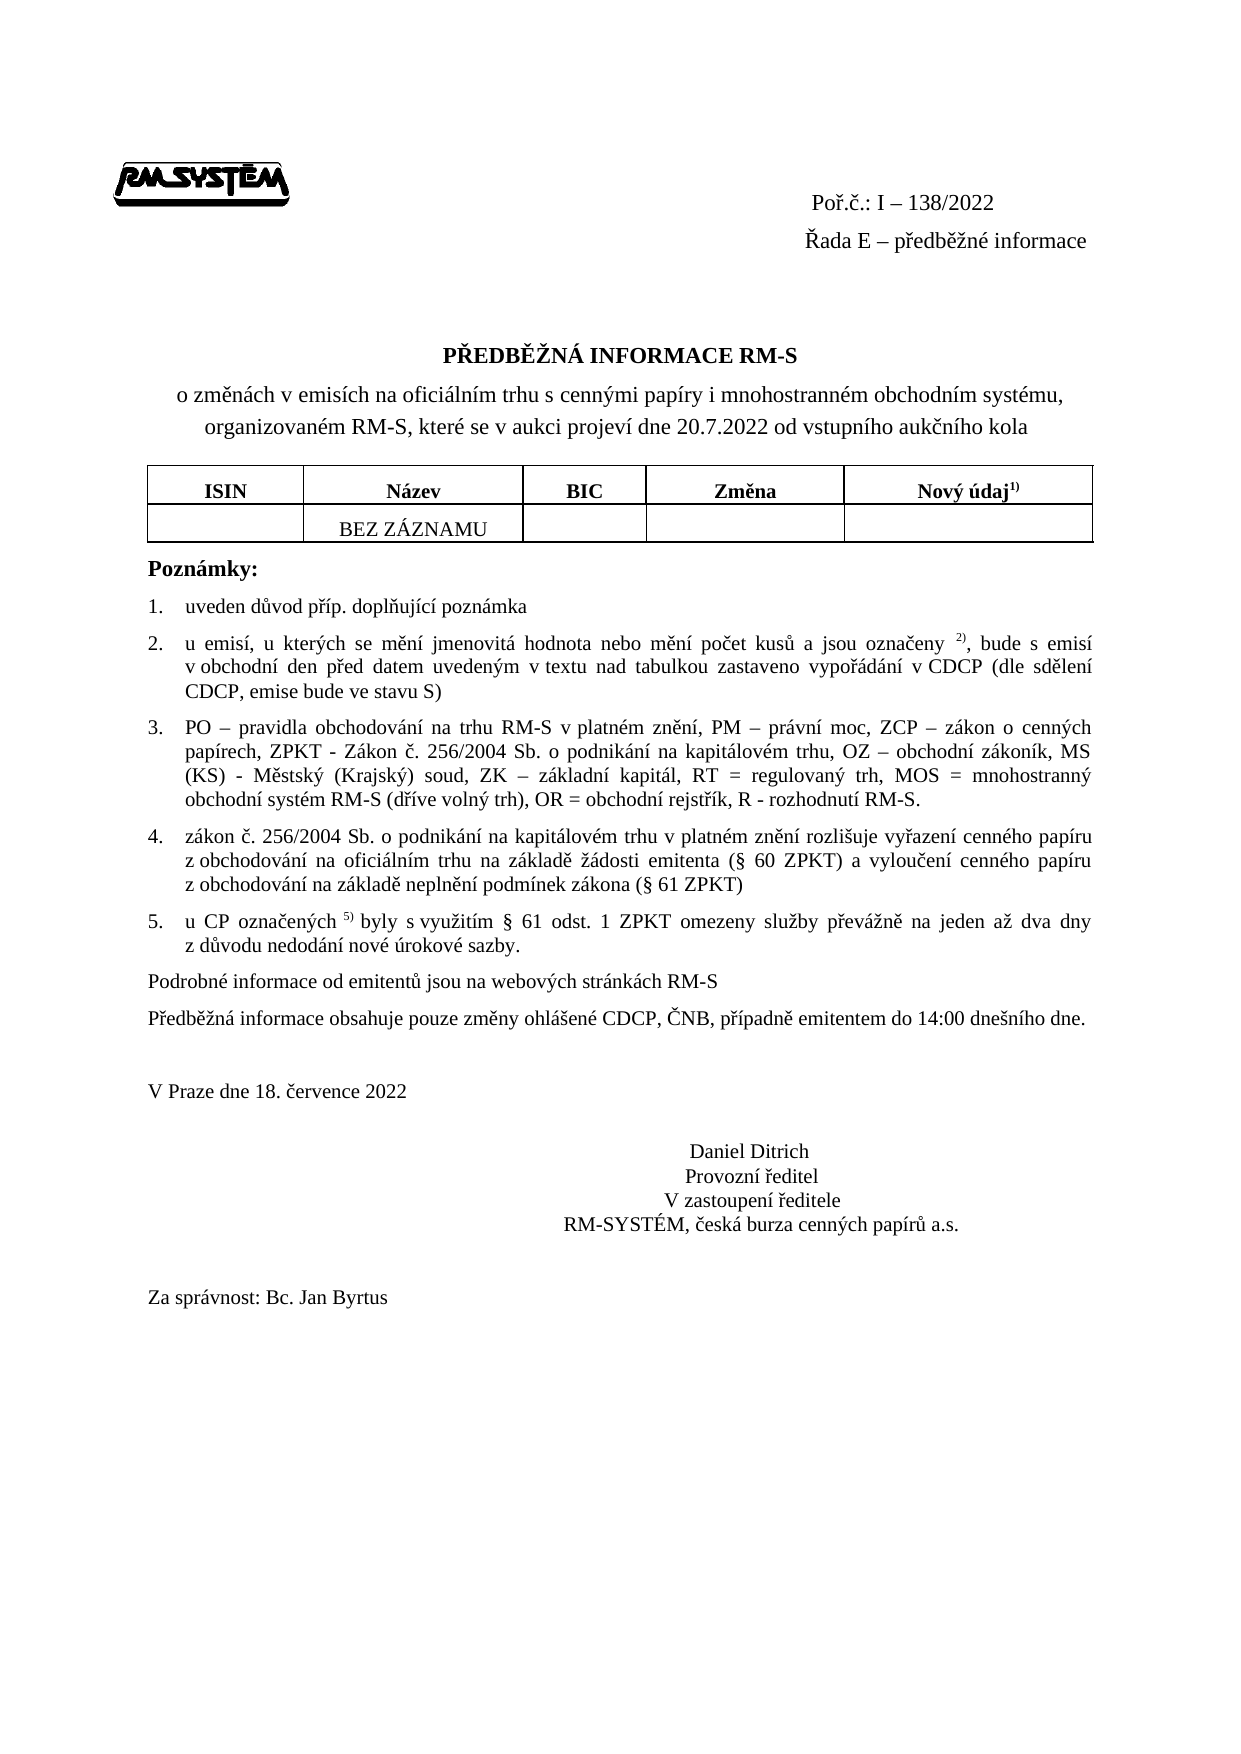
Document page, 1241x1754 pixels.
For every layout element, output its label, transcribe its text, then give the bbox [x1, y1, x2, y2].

text Poznámky: [148, 555, 1093, 581]
text V Praze dne 18. července 2022 [148, 1079, 1093, 1103]
text Provozní ředitel [148, 1163, 1093, 1188]
list PO – pravidla obchodování na trhu RM-S v platném znění, PM – právní moc, ZCP – zákon o cenných papírech, ZPKT - Zákon č. 256/2004 Sb. o podnikání na kapitálovém trhu, OZ – obchodní zákoník, MS (KS) - Městský (Krajský) soud, ZK – základní kapitál, RT = regulovaný trh, MOS = mnohostranný obchodní systém RM-S (dříve volný trh), OR = obchodní rejstřík, R - rozhodnutí RM-S. [148, 715, 1093, 811]
list u emisí, u kterých se mění jmenovitá hodnota nebo mění počet kusů a jsou označeny 2), bude s emisí v obchodní den před datem uvedeným v textu nad tabulkou zastaveno vypořádání v CDCP (dle sdělení CDCP, emise bude ve stavu S) [148, 630, 1093, 703]
text PŘEDBĚŽNÁ INFORMACE RM-S [44, 342, 1093, 368]
text Za správnost: Bc. Jan Byrtus [148, 1285, 1093, 1309]
picture [107, 160, 294, 211]
table_header ISIN [148, 466, 303, 503]
table_cell BEZ ZÁZNAMU [304, 505, 522, 541]
table_cell [524, 505, 646, 541]
text RM-SYSTÉM, česká burza cenných papírů a.s. [148, 1212, 1093, 1236]
table_cell [148, 505, 303, 541]
list zákon č. 256/2004 Sb. o podnikání na kapitálovém trhu v platném znění rozlišuje vyřazení cenného papíru z obchodování na oficiálním trhu na základě žádosti emitenta (§ 60 ZPKT) a vyloučení cenného papíru z obchodování na základě neplnění podmínek zákona (§ 61 ZPKT) [148, 824, 1093, 896]
list uveden důvod příp. doplňující poznámka [148, 594, 1093, 618]
text Podrobné informace od emitentů jsou na webových stránkách RM-S [148, 969, 1093, 993]
table_header Nový údaj1) [845, 466, 1092, 503]
list u CP označených 5) byly s využitím § 61 odst. 1 ZPKT omezeny služby převážně na jeden až dva dny z důvodu nedodání nové úrokové sazby. [148, 908, 1093, 957]
text Poř.č.: I – 138/2022 [29, 160, 1093, 215]
table_header BIC [524, 466, 645, 503]
table_header Změna [647, 466, 843, 503]
text V zastoupení ředitele [148, 1188, 1093, 1212]
text Řada E – předběžné informace [29, 228, 1093, 254]
table_cell [647, 505, 844, 541]
text Daniel Ditrich [148, 1139, 1093, 1163]
table_cell [845, 505, 1092, 541]
text Předběžná informace obsahuje pouze změny ohlášené CDCP, ČNB, případně emitentem do 14:00 dnešního dne. [148, 1006, 1093, 1030]
table_header Název [304, 466, 522, 503]
text o změnách v emisích na oficiálním trhu s cennými papíry i mnohostranném obchodním systému, organizovaném RM-S, které se v aukci projeví dne 20.7.2022 od vstupního aukčního kola [148, 381, 1093, 465]
